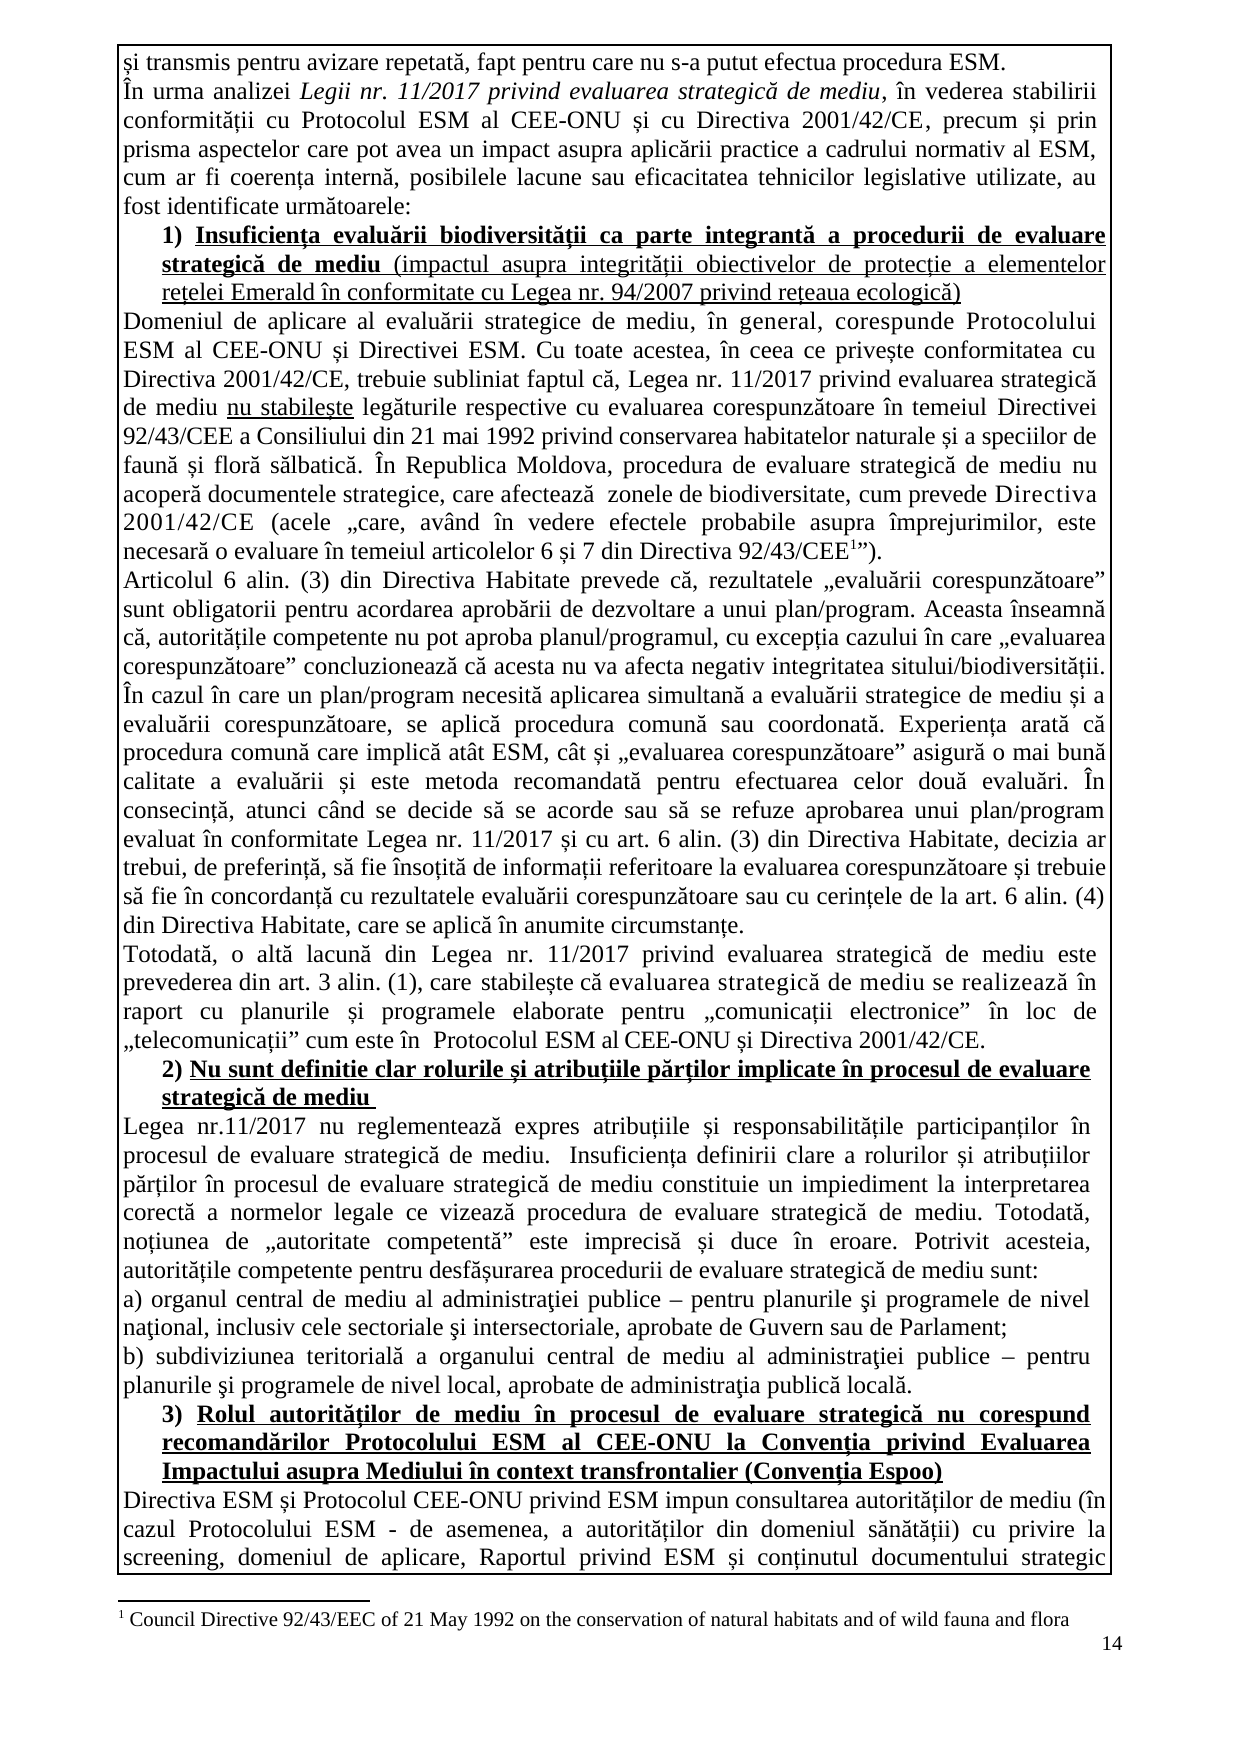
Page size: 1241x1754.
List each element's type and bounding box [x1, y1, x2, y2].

table_cell [119, 46, 1110, 1573]
